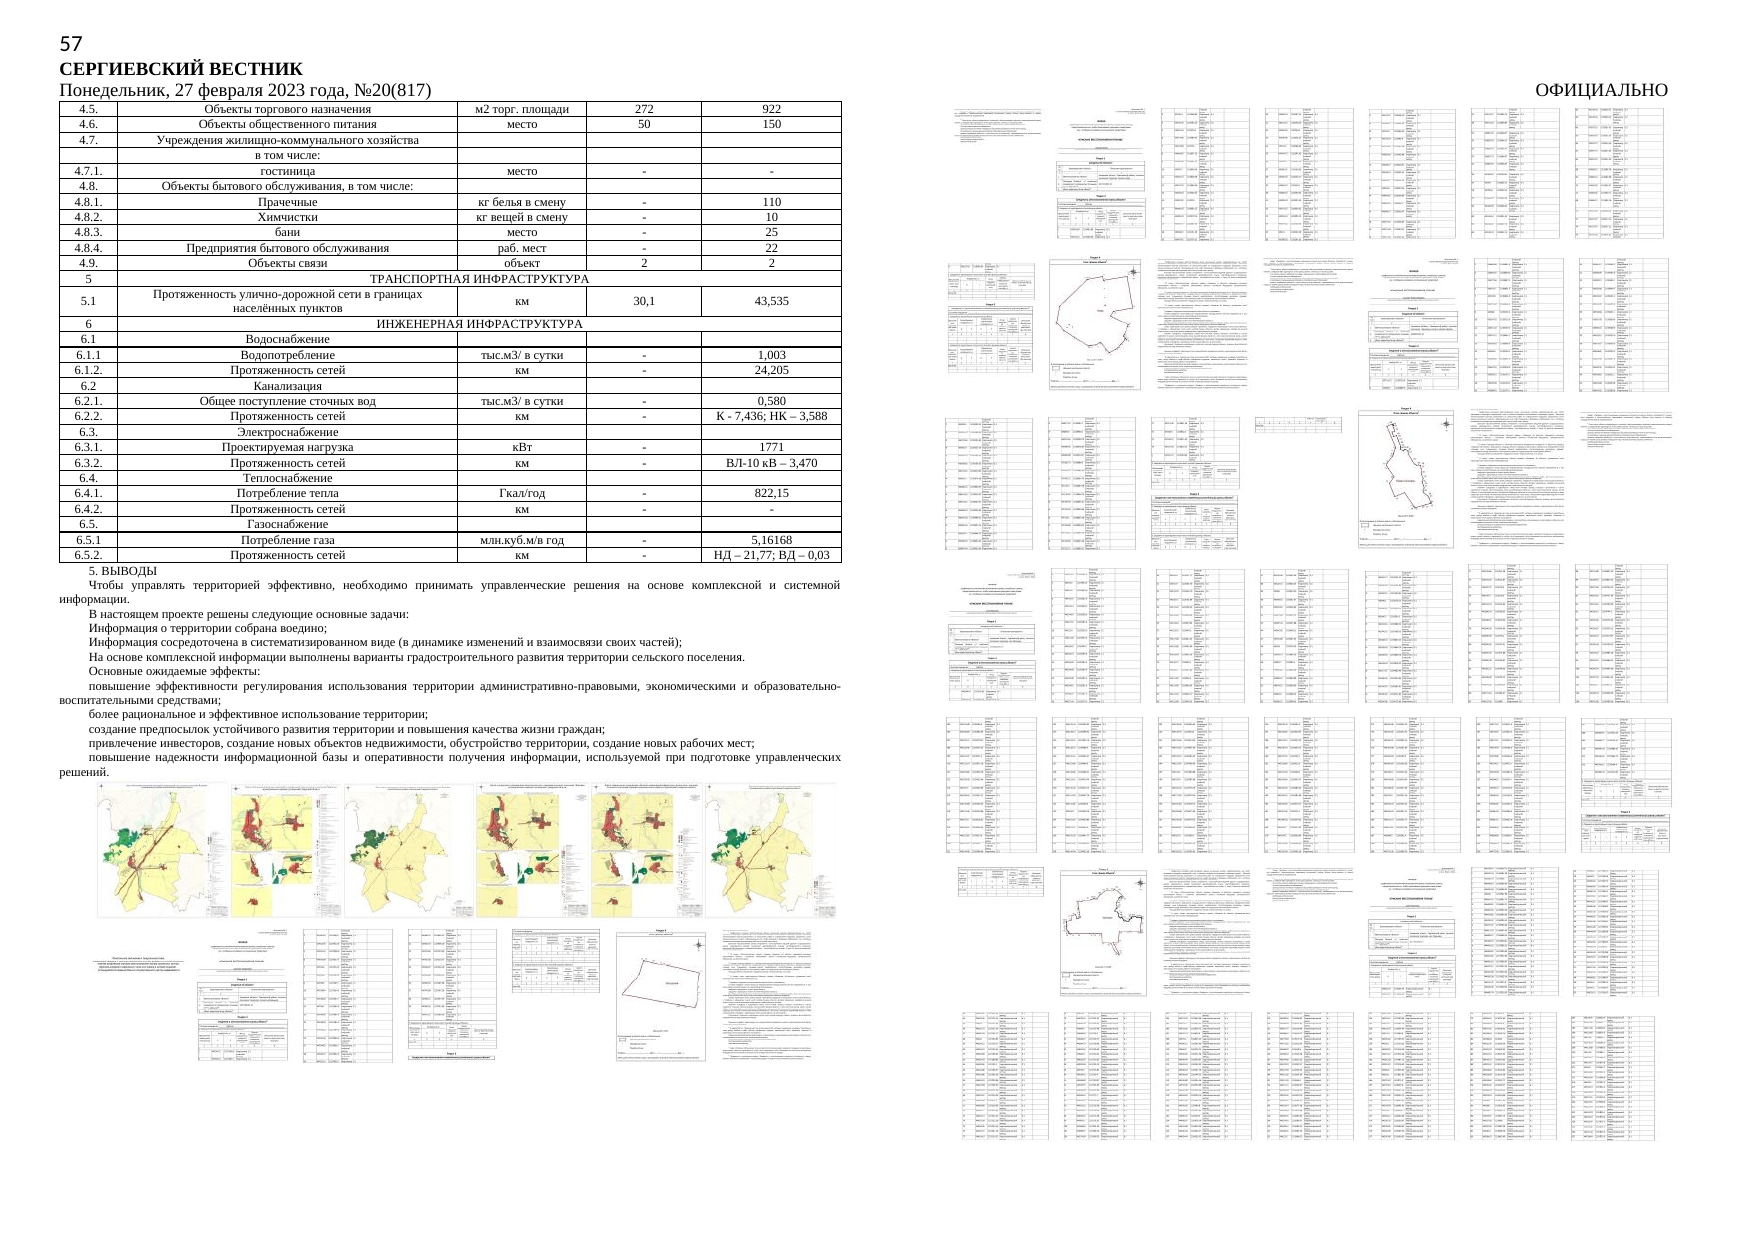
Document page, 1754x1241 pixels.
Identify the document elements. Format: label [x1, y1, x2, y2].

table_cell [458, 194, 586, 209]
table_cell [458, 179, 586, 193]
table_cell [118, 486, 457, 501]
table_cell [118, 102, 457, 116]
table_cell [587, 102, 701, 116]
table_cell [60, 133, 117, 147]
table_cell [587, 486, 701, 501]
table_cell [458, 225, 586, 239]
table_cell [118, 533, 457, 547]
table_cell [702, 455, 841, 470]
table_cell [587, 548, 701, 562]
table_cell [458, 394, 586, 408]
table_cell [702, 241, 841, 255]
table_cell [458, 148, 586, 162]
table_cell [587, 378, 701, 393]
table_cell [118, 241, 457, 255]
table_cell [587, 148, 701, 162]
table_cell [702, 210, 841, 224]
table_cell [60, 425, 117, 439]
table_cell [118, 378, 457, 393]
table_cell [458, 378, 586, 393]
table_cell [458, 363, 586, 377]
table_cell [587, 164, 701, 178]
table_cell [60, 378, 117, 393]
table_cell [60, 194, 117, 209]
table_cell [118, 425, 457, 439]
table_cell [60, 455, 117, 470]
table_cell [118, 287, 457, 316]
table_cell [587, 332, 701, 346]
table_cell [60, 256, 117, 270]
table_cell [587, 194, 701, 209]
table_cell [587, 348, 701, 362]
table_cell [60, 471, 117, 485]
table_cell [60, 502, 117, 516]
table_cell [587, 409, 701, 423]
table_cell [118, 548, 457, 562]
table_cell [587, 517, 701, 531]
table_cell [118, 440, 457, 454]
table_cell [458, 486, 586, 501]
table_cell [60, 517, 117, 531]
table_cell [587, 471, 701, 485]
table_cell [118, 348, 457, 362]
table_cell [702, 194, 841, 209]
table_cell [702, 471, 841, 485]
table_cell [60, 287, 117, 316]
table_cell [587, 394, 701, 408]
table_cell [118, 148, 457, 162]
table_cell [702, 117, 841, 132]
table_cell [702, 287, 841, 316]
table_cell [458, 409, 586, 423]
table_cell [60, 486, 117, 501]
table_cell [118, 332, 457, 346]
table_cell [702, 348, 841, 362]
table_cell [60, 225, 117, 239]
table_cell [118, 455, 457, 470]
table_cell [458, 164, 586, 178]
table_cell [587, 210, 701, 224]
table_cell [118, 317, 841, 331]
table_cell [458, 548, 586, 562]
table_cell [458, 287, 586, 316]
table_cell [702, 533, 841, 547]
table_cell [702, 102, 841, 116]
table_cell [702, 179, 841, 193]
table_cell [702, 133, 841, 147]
picture [935, 100, 1679, 1149]
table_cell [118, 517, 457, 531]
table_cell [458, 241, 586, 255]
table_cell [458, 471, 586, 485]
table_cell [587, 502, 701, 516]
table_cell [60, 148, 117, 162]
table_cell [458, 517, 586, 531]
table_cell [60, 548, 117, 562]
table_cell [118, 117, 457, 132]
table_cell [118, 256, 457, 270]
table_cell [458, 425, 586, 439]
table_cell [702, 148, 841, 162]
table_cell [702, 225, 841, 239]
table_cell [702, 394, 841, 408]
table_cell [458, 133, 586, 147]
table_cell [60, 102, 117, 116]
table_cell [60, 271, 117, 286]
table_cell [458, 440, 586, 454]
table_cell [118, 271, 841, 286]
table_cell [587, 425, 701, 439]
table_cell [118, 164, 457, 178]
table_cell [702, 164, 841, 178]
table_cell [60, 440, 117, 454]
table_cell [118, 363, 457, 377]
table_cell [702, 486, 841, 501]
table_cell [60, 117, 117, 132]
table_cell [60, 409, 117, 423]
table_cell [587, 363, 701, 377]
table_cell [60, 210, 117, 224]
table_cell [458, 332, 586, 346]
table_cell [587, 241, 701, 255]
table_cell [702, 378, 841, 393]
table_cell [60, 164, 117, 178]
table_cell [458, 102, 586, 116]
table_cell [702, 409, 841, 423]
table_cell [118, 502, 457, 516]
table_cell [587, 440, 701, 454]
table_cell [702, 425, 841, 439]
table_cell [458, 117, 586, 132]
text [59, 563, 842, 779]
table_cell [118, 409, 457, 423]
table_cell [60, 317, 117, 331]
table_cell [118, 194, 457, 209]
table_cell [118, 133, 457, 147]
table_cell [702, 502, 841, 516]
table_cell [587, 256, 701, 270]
picture [83, 778, 837, 1070]
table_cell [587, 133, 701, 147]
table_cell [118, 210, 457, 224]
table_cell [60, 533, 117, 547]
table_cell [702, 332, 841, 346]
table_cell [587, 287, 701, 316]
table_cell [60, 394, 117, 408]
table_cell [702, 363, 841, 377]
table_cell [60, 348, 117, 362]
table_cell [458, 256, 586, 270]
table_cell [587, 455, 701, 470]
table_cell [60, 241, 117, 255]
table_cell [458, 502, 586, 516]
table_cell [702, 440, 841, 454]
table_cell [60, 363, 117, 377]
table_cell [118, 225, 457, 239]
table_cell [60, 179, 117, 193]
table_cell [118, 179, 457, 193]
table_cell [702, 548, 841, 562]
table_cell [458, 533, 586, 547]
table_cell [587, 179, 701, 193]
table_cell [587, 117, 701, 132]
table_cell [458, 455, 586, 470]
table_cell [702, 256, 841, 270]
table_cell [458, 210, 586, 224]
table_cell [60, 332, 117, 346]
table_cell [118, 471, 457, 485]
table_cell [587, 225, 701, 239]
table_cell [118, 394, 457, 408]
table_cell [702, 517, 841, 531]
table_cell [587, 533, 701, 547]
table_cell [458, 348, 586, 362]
